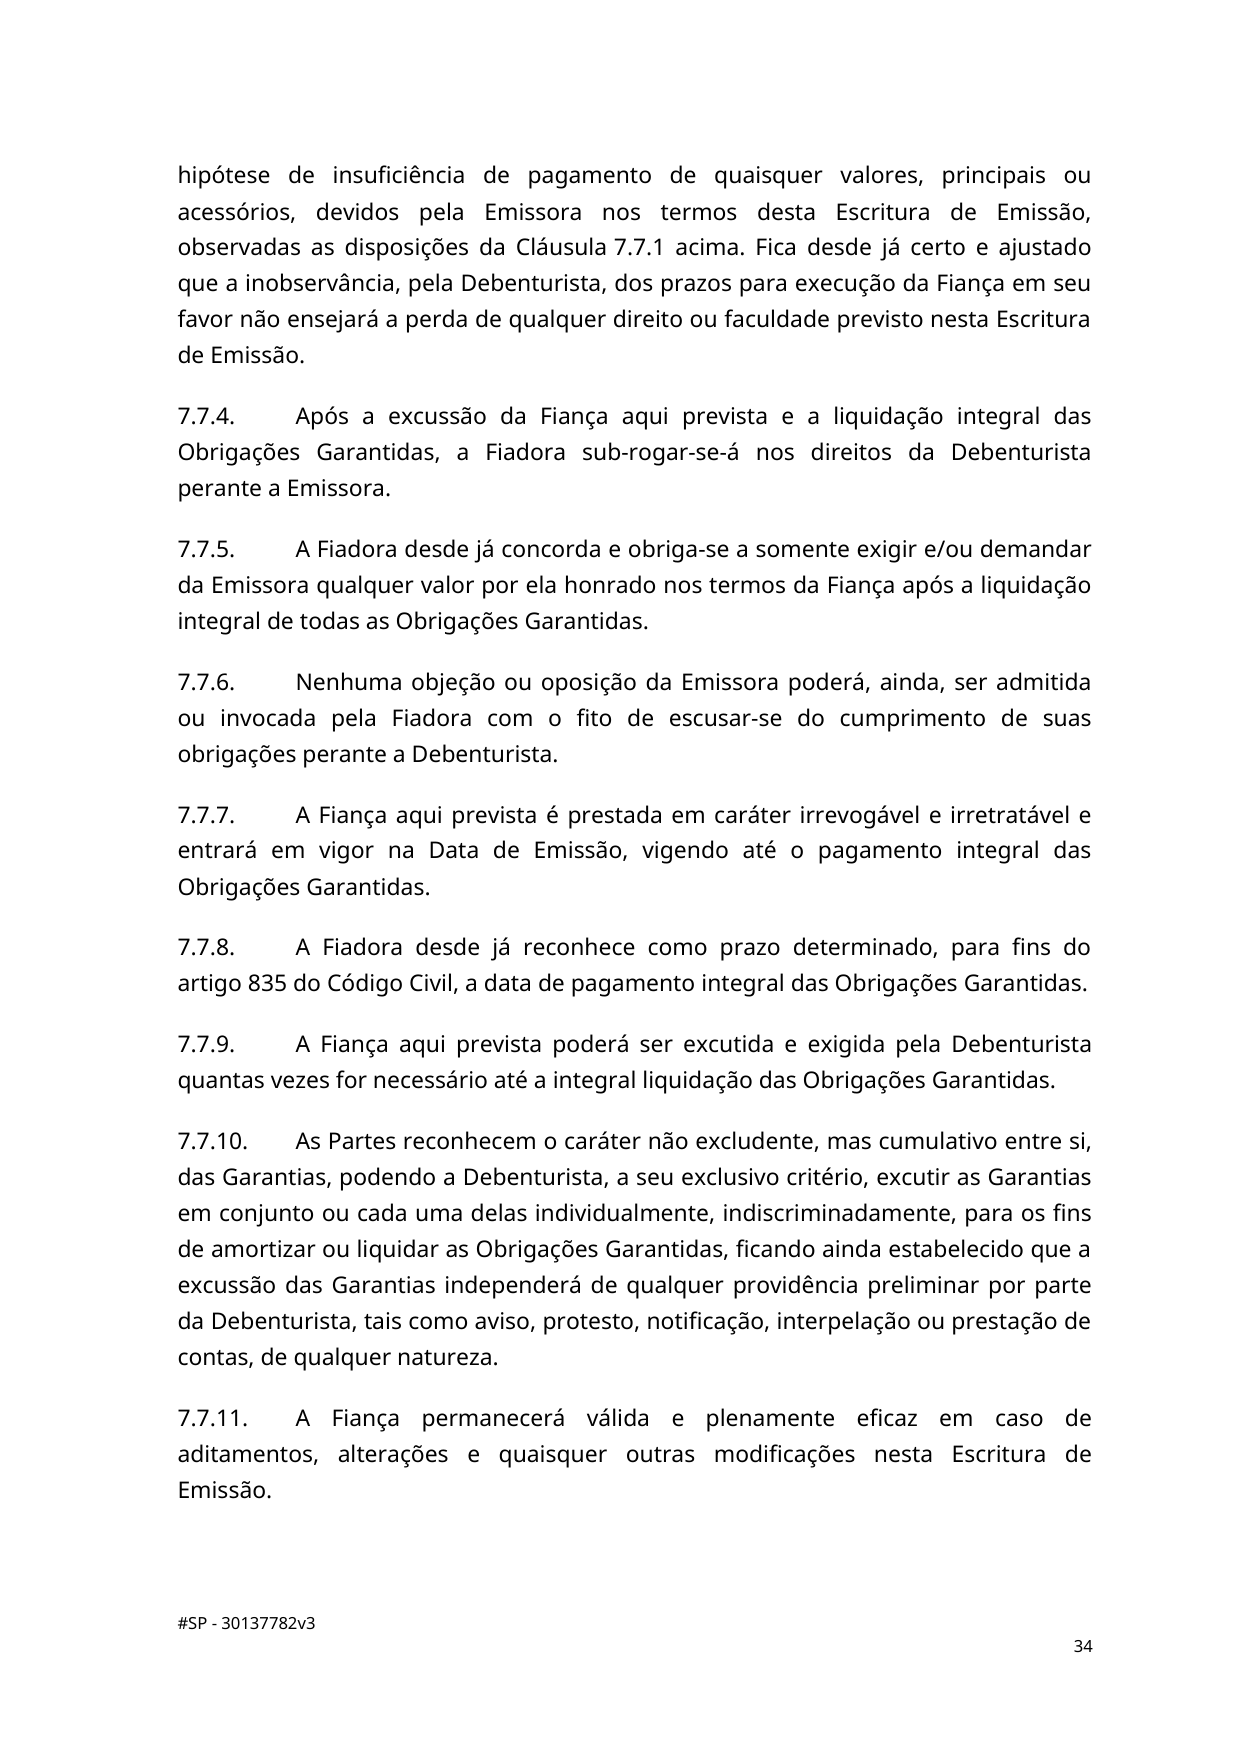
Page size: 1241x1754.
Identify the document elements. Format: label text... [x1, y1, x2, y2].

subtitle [177, 159, 1092, 370]
subtitle A Fiadora desde já concorda e obriga-se a somente exigir e/ou demandar da Emissora qualquer valor por ela honrado nos termos da Fiança após a liquidação integral de todas as Obrigações Garantidas. [177, 533, 1092, 636]
subtitle A Fiança permanecerá válida e plenamente eficaz em caso de aditamentos, alterações e quaisquer outras modificações nesta Escritura de Emissão. [177, 1402, 1092, 1505]
subtitle A Fiadora desde já reconhece como prazo determinado, para fins do artigo 835 do Código Civil, a data de pagamento integral das Obrigações Garantidas. [177, 931, 1092, 998]
subtitle Após a excussão da Fiança aqui prevista e a liquidação integral das Obrigações Garantidas, a Fiadora sub-rogar-se-á nos direitos da Debenturista perante a Emissora. [177, 400, 1092, 503]
subtitle A Fiança aqui prevista poderá ser excutida e exigida pela Debenturista quantas vezes for necessário até a integral liquidação das Obrigações Garantidas. [177, 1028, 1092, 1095]
subtitle As Partes reconhecem o caráter não excludente, mas cumulativo entre si, das Garantias, podendo a Debenturista, a seu exclusivo critério, excutir as Garantias em conjunto ou cada uma delas individualmente, indiscriminadamente, para os fins de amortizar ou liquidar as Obrigações Garantidas, ficando ainda estabelecido que a excussão das Garantias independerá de qualquer providência preliminar por parte da Debenturista, tais como aviso, protesto, notificação, interpelação ou prestação de contas, de qualquer natureza. [177, 1125, 1092, 1372]
subtitle Nenhuma objeção ou oposição da Emissora poderá, ainda, ser admitida ou invocada pela Fiadora com o fito de escusar-se do cumprimento de suas obrigações perante a Debenturista. [177, 666, 1092, 769]
subtitle A Fiança aqui prevista é prestada em caráter irrevogável e irretratável e entrará em vigor na Data de Emissão, vigendo até o pagamento integral das Obrigações Garantidas. [177, 798, 1092, 902]
